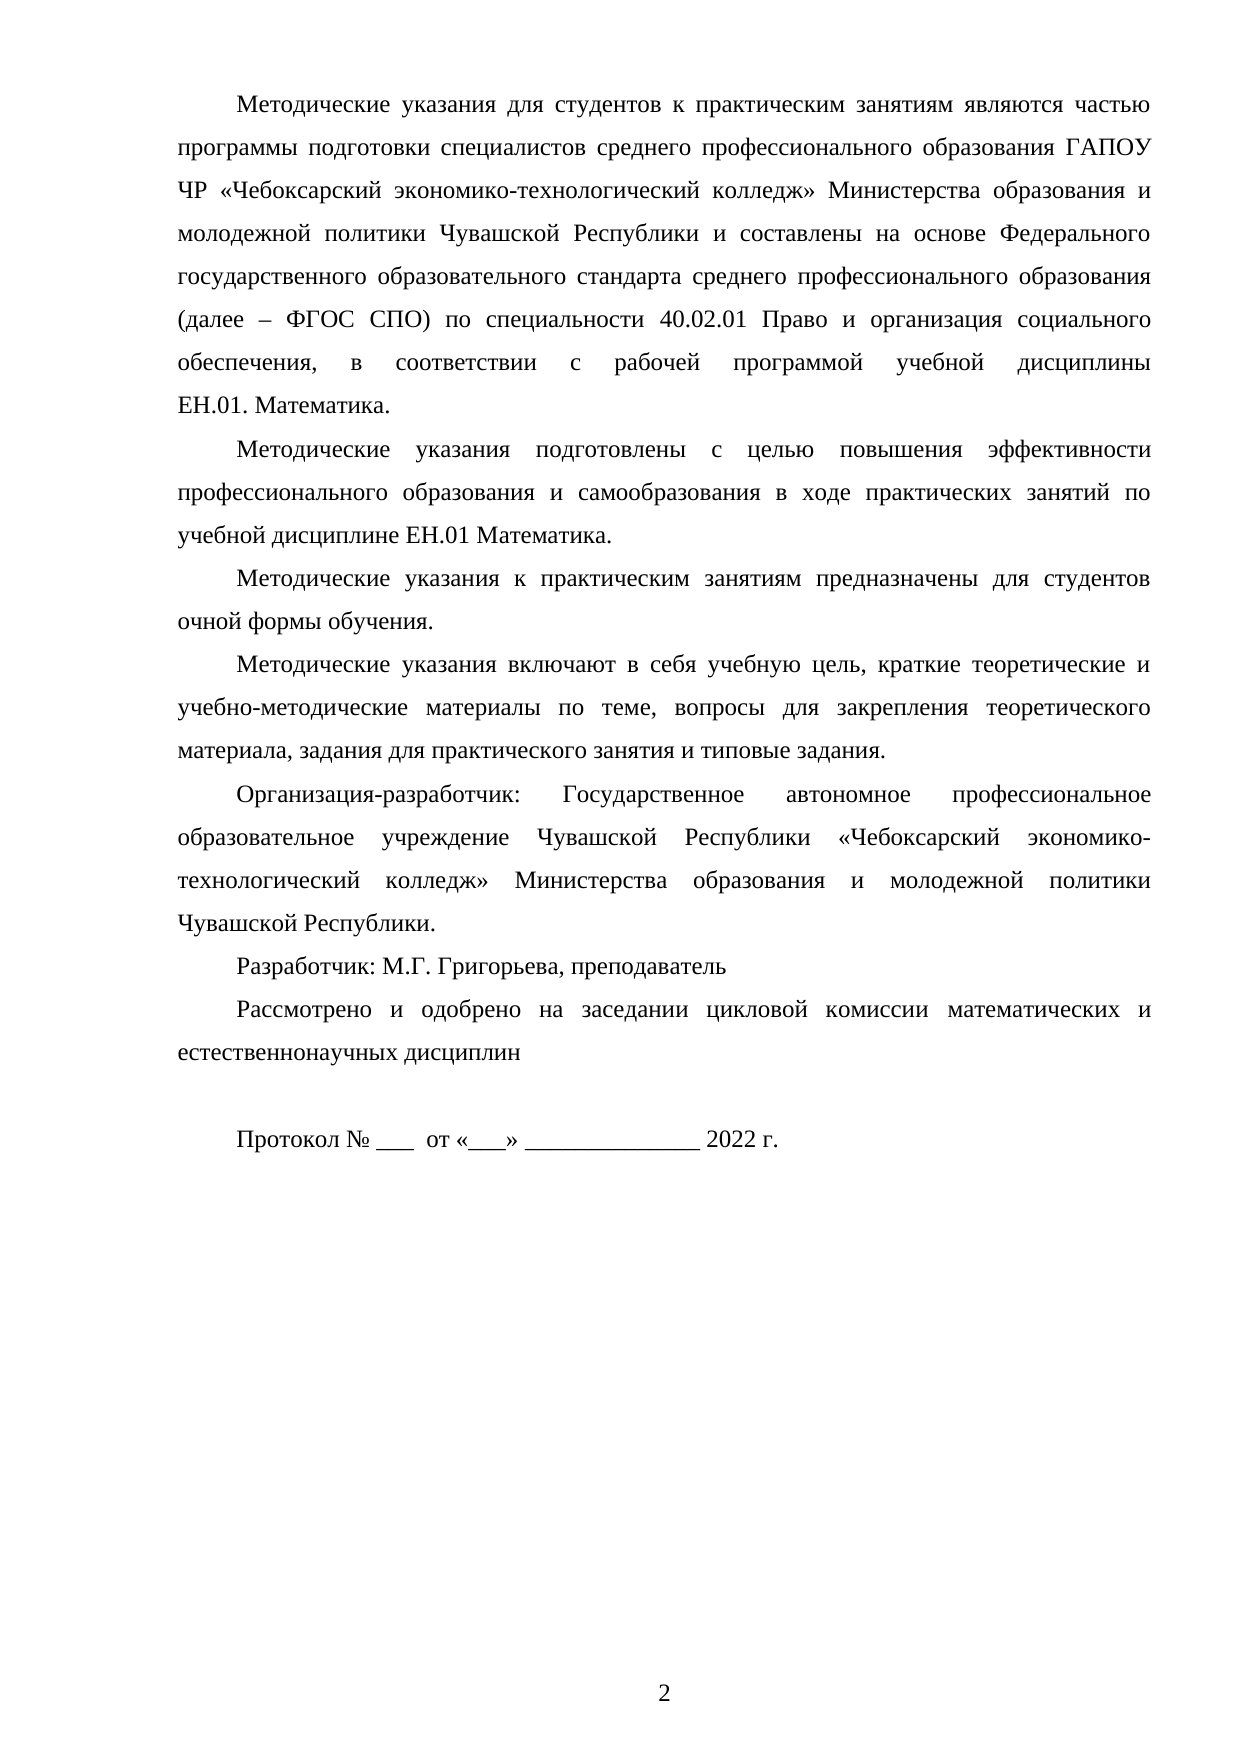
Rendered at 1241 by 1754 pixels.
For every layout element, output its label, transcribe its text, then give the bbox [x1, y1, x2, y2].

text Методические указания к практическим занятиям предназначены для студентов очной формы обучения. [177, 563, 1152, 635]
text Рассмотрено и одобрено на заседании цикловой комиссии математических и естественнонаучных дисциплин [177, 994, 1152, 1066]
text Разработчик: М.Г. Григорьева, преподаватель [177, 951, 1152, 980]
text Организация-разработчик: Государственное автономное профессиональное образовательное учреждение Чувашской Республики «Чебоксарский экономико-технологический колледж» Министерства образования и молодежной политики Чувашской Республики. [177, 779, 1152, 937]
text Методические указания подготовлены с целью повышения эффективности профессионального образования и самообразования в ходе практических занятий по учебной дисциплине ЕН.01 Математика. [177, 434, 1152, 549]
text Методические указания включают в себя учебную цель, краткие теоретические и учебно-методические материалы по теме, вопросы для закрепления теоретического материала, задания для практического занятия и типовые задания. [177, 649, 1152, 764]
text Методические указания для студентов к практическим занятиям являются частью программы подготовки специалистов среднего профессионального образования ГАПОУ ЧР «Чебоксарский экономико-технологический колледж» Министерства образования и молодежной политики Чувашской Республики и составлены на основе Федерального государственного образовательного стандарта среднего профессионального образования (далее – ФГОС СПО) по специальности 40.02.01 Право и организация социального обеспечения, в соответствии с рабочей программой учебной дисциплины ЕН.01. Математика. [177, 89, 1152, 419]
text Протокол № ___ от «___» ______________ 2022 г. [177, 1124, 1152, 1152]
